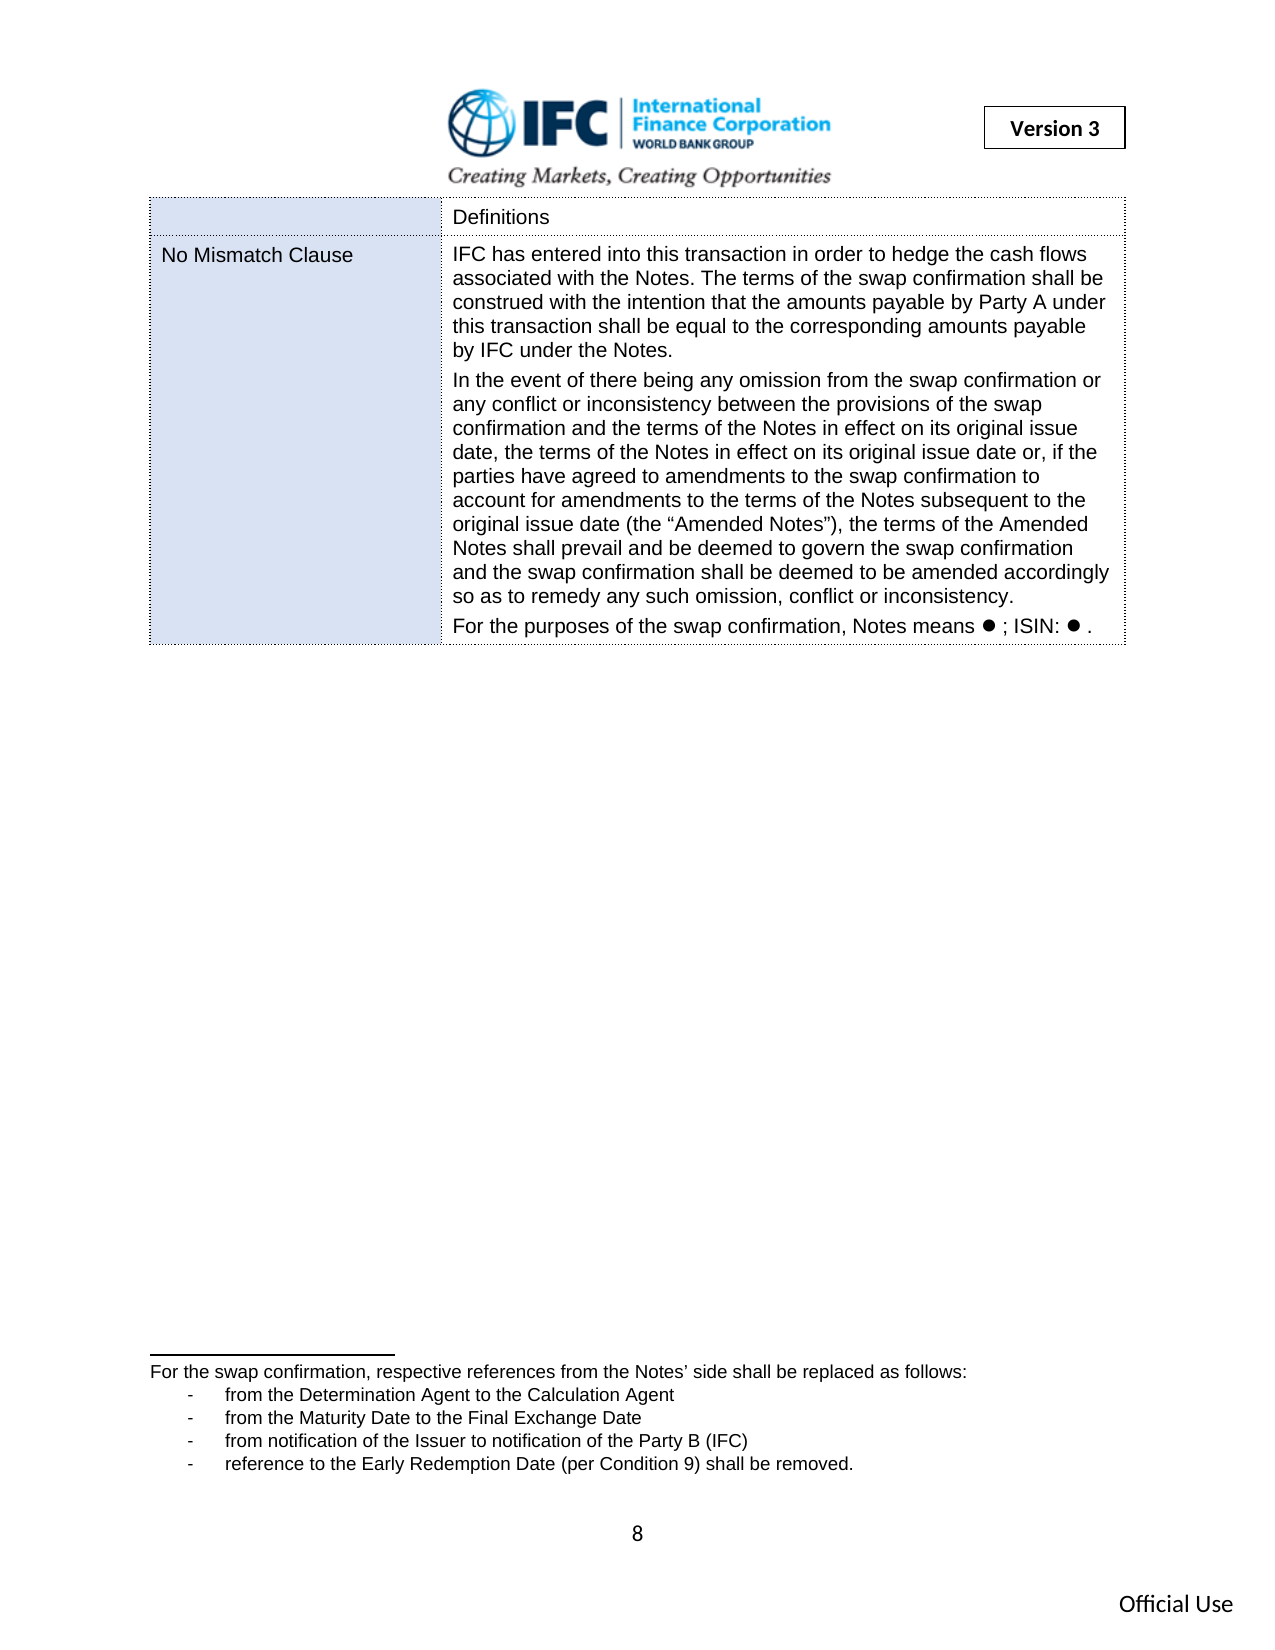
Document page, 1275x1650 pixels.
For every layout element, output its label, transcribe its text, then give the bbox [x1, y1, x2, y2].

table_cell Documentation [150, 197, 441, 235]
table_cell Standard ISDA documentation; 2021 ISDA Interest Rate Derivatives Definitions [441, 197, 1125, 235]
table_cell IFC has entered into this transaction in order to hedge the cash flows associated with the Notes. The terms of the swap confirmation shall be construed with the intention that the amounts payable by Party A under this transaction shall be equal to the corresponding amounts payable by IFC under the Notes. In the event of there being any omission from the swap confirmation or any conflict or inconsistency between the provisions of the swap confirmation and the terms of the Notes in effect on its original issue date, the terms of the Notes in effect on its original issue date or, if the parties have agreed to amendments to the swap confirmation to account for amendments to the terms of the Notes subsequent to the original issue date (the “Amended Notes”), the terms of the Amended Notes shall prevail and be deemed to govern the swap confirmation and the swap confirmation shall be deemed to be amended accordingly so as to remedy any such omission, conflict or inconsistency. For the purposes of the swap confirmation, Notes means ; ISIN: . [441, 235, 1125, 644]
table_cell No Mismatch Clause [150, 235, 441, 644]
picture [429, 75, 846, 198]
